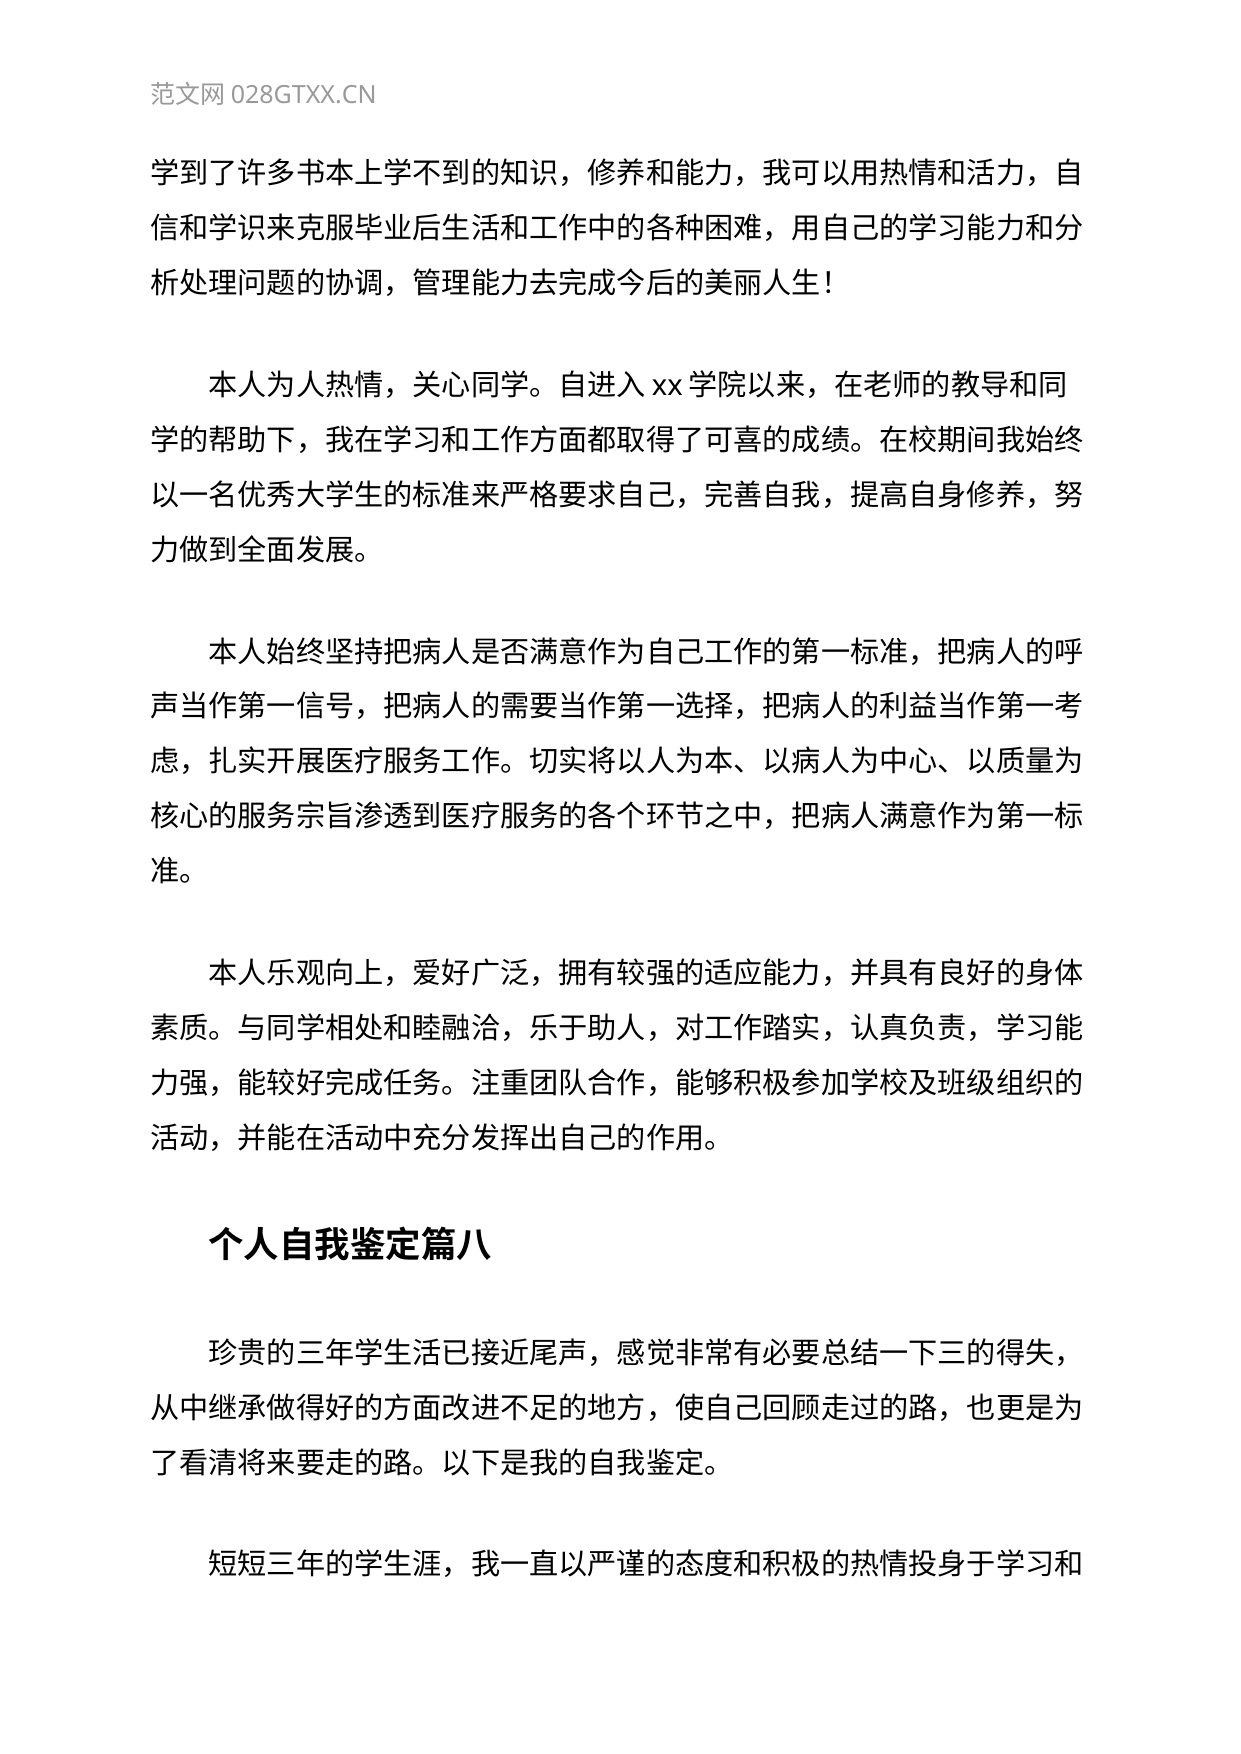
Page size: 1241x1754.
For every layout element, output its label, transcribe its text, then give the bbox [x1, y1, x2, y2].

text 本人为人热情，关心同学。自进入xx学院以来，在老师的教导和同学的帮助下，我在学习和工作方面都取得了可喜的成绩。在校期间我始终以一名优秀大学生的标准来严格要求自己，完善自我，提高自身修养，努力做到全面发展。 [150, 362, 1090, 569]
text 本人乐观向上，爱好广泛，拥有较强的适应能力，并具有良好的身体素质。与同学相处和睦融洽，乐于助人，对工作踏实，认真负责，学习能力强，能较好完成任务。注重团队合作，能够积极参加学校及班级组织的活动，并能在活动中充分发挥出自己的作用。 [150, 949, 1090, 1156]
text 本人始终坚持把病人是否满意作为自己工作的第一标准，把病人的呼声当作第一信号，把病人的需要当作第一选择，把病人的利益当作第一考虑，扎实开展医疗服务工作。切实将以人为本、以病人为中心、以质量为核心的服务宗旨渗透到医疗服务的各个环节之中，把病人满意作为第一标准。 [150, 628, 1090, 890]
text 个人自我鉴定篇八 [150, 1216, 1090, 1267]
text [150, 1541, 1090, 1583]
text 珍贵的三年学生活已接近尾声，感觉非常有必要总结一下三的得失，从中继承做得好的方面改进不足的地方，使自己回顾走过的路，也更是为了看清将来要走的路。以下是我的自我鉴定。 [150, 1329, 1090, 1481]
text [150, 150, 1090, 302]
